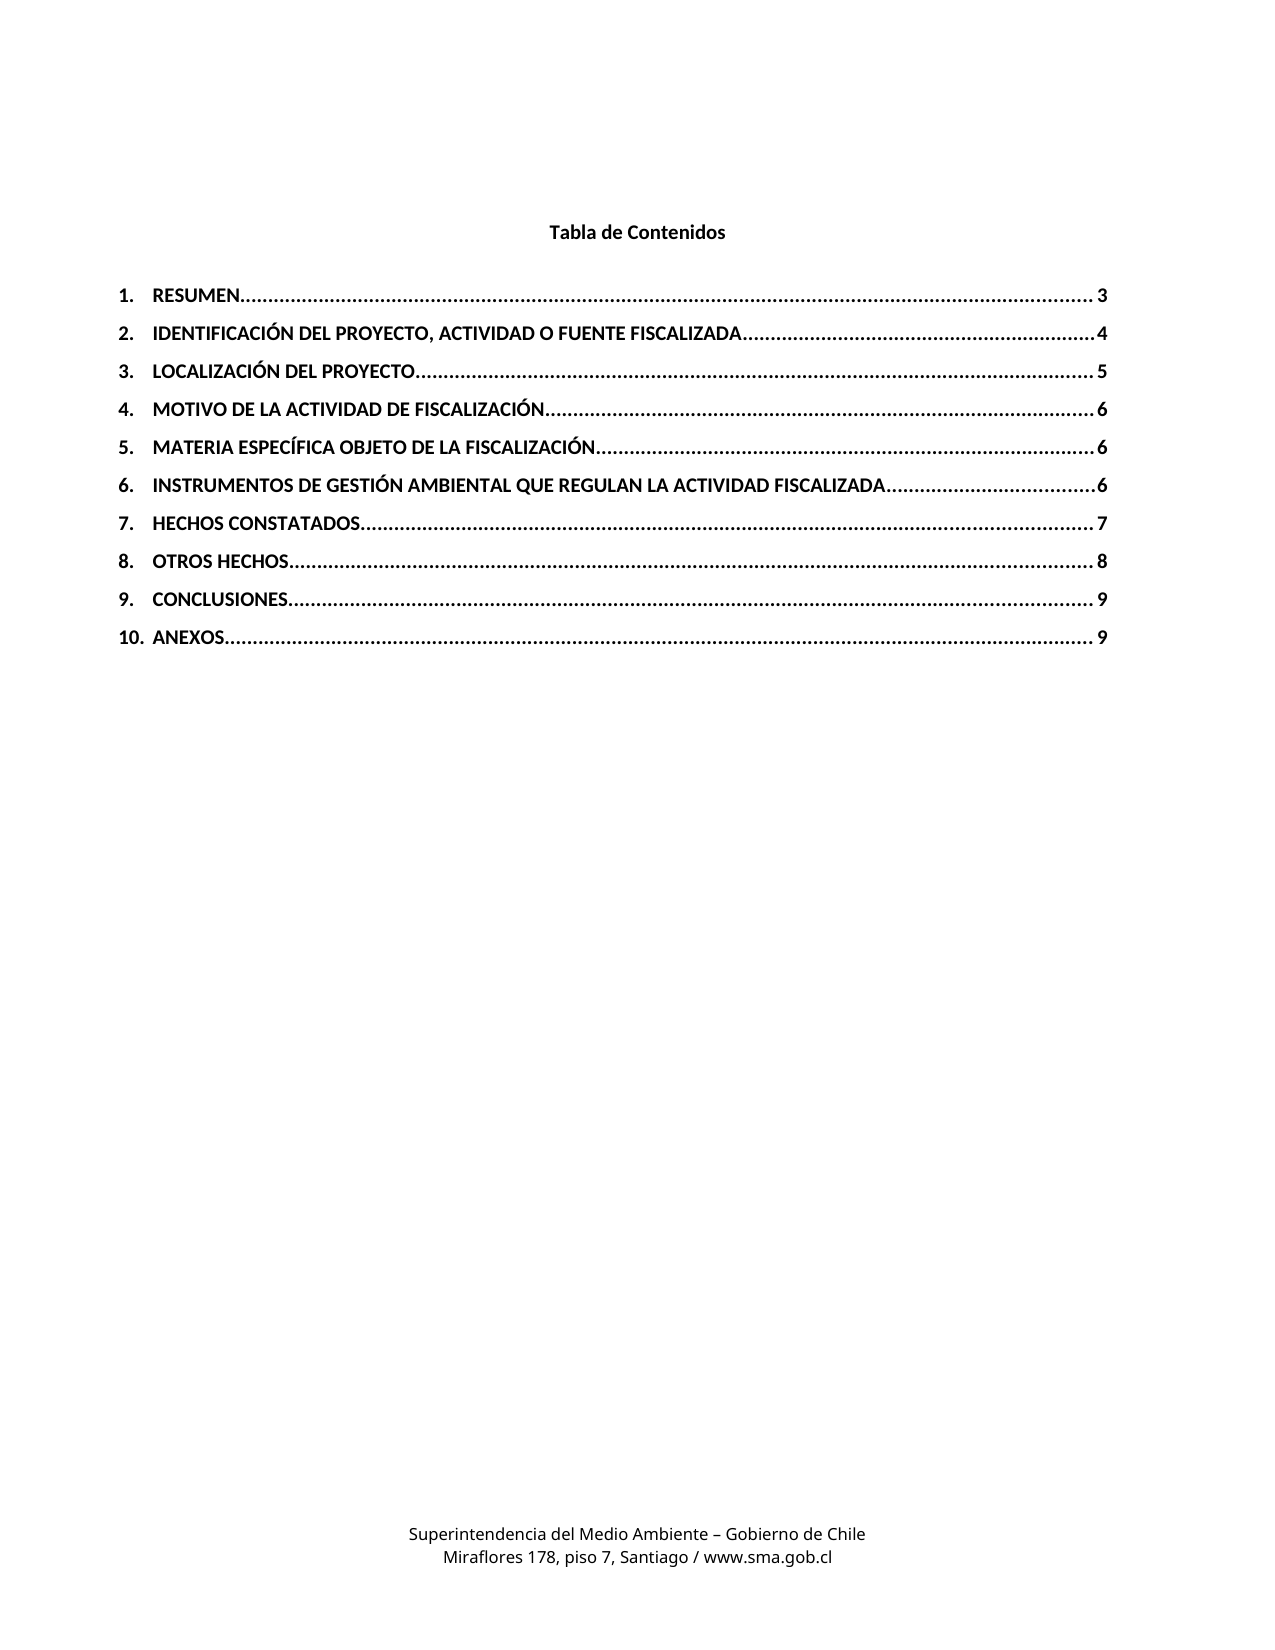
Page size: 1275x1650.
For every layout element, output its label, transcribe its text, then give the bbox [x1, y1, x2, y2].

text 7. HECHOS CONSTATADOS 7 [118, 510, 1157, 536]
text 8. OTROS HECHOS 8 [118, 548, 1157, 573]
text 10. ANEXOS 9 [118, 624, 1157, 649]
text 2. IDENTIFICACIÓN DEL PROYECTO, ACTIVIDAD O FUENTE FISCALIZADA 4 [118, 321, 1157, 346]
text 9. CONCLUSIONES 9 [118, 586, 1157, 611]
text 1. RESUMEN. 3 [118, 283, 1157, 308]
text 4. MOTIVO DE LA ACTIVIDAD DE FISCALIZACIÓN 6 [118, 396, 1157, 422]
text 3. LOCALIZACIÓN DEL PROYECTO 5 [118, 358, 1157, 384]
text 5. MATERIA ESPECÍFICA OBJETO DE LA FISCALIZACIÓN 6 [118, 434, 1157, 460]
text 6. INSTRUMENTOS DE GESTIÓN AMBIENTAL QUE REGULAN LA ACTIVIDAD FISCALIZADA 6 [118, 472, 1157, 498]
text Tabla de Contenidos [118, 219, 1157, 245]
